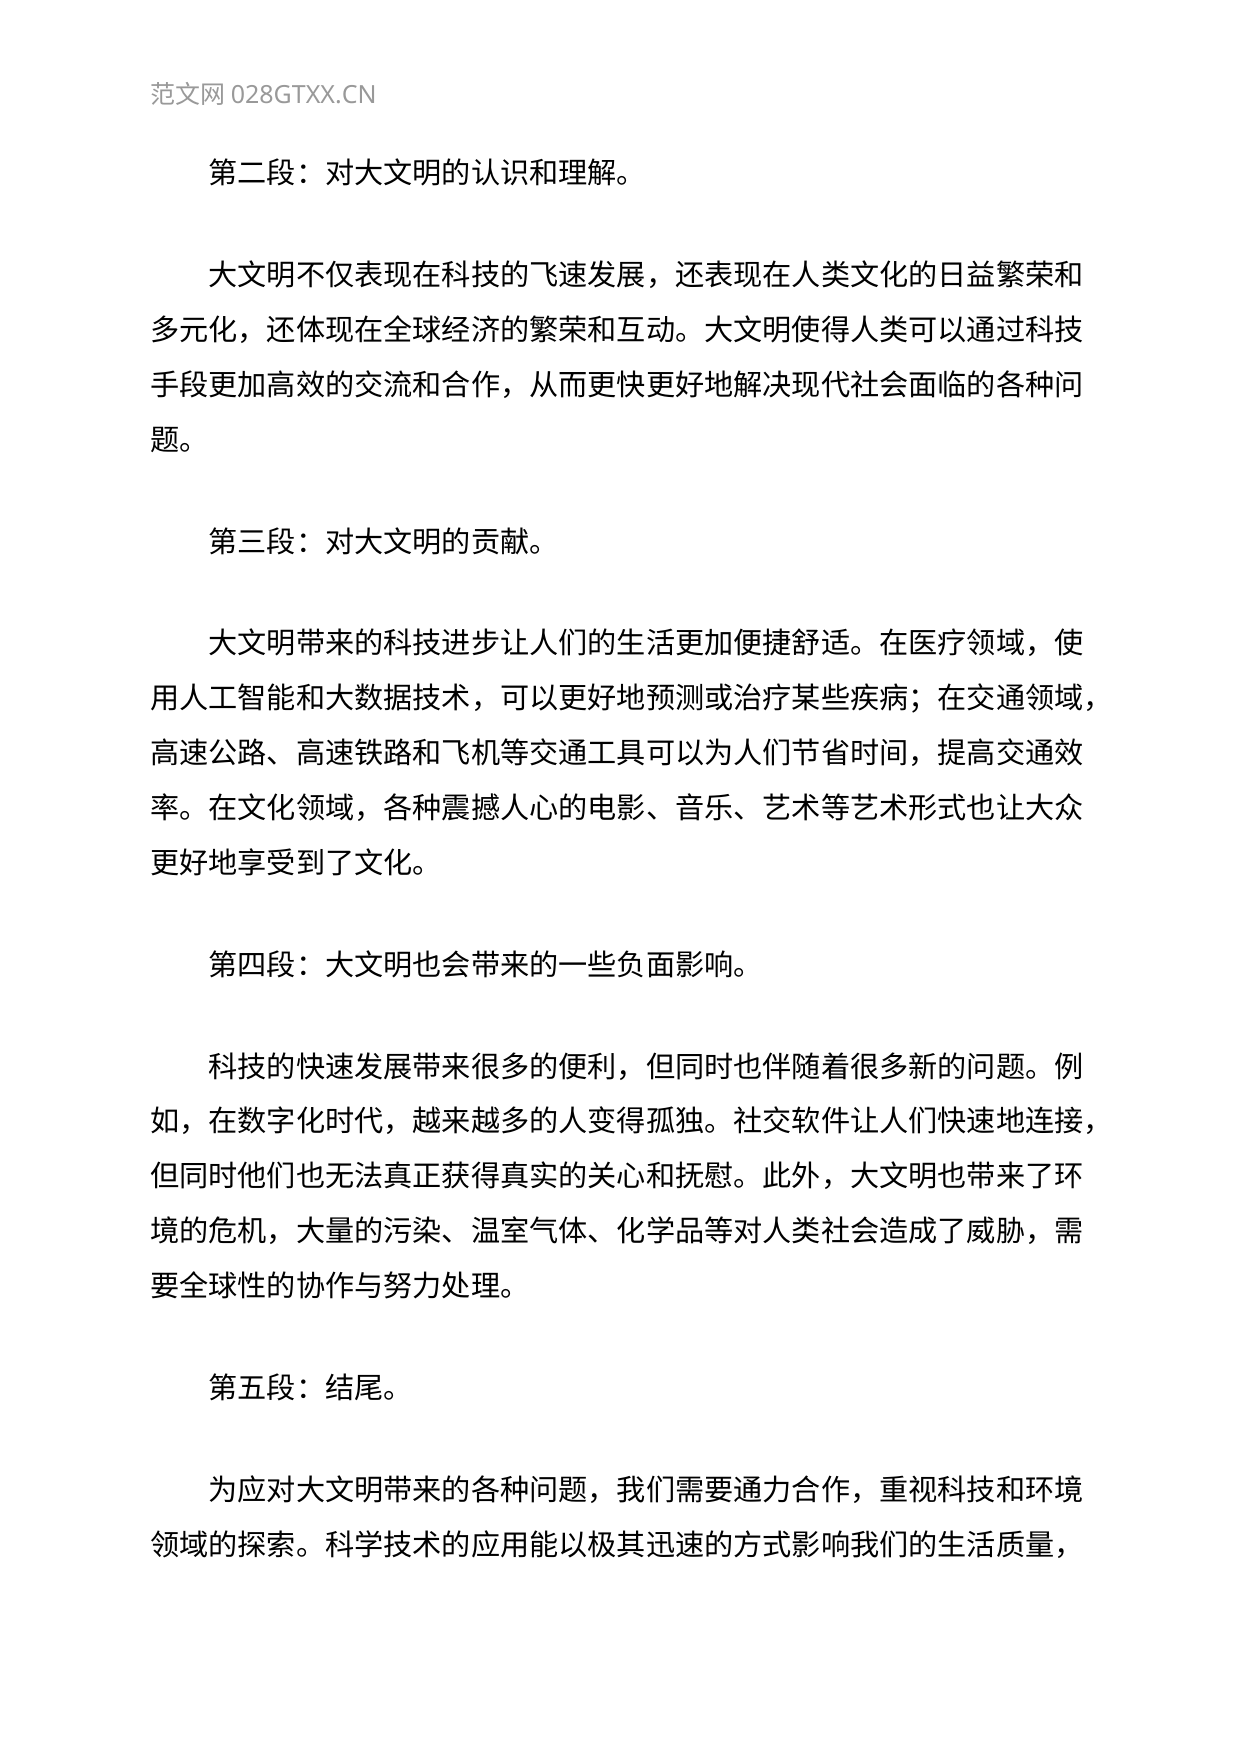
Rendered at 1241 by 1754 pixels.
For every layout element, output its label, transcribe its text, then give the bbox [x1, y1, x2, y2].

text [150, 1466, 1090, 1563]
text 第四段：大文明也会带来的一些负面影响。 [150, 941, 1090, 984]
text 第五段：结尾。 [150, 1364, 1090, 1407]
text 大文明带来的科技进步让人们的生活更加便捷舒适。在医疗领域，使用人工智能和大数据技术，可以更好地预测或治疗某些疾病；在交通领域，高速公路、高速铁路和飞机等交通工具可以为人们节省时间，提高交通效率。在文化领域，各种震撼人心的电影、音乐、艺术等艺术形式也让大众更好地享受到了文化。 [150, 620, 1090, 882]
text 科技的快速发展带来很多的便利，但同时也伴随着很多新的问题。例如，在数字化时代，越来越多的人变得孤独。社交软件让人们快速地连接，但同时他们也无法真正获得真实的关心和抚慰。此外，大文明也带来了环境的危机，大量的污染、温室气体、化学品等对人类社会造成了威胁，需要全球性的协作与努力处理。 [150, 1043, 1090, 1305]
text 大文明不仅表现在科技的飞速发展，还表现在人类文化的日益繁荣和多元化，还体现在全球经济的繁荣和互动。大文明使得人类可以通过科技手段更加高效的交流和合作，从而更快更好地解决现代社会面临的各种问题。 [150, 252, 1090, 459]
text 第二段：对大文明的认识和理解。 [150, 150, 1090, 192]
text 第三段：对大文明的贡献。 [150, 518, 1090, 561]
